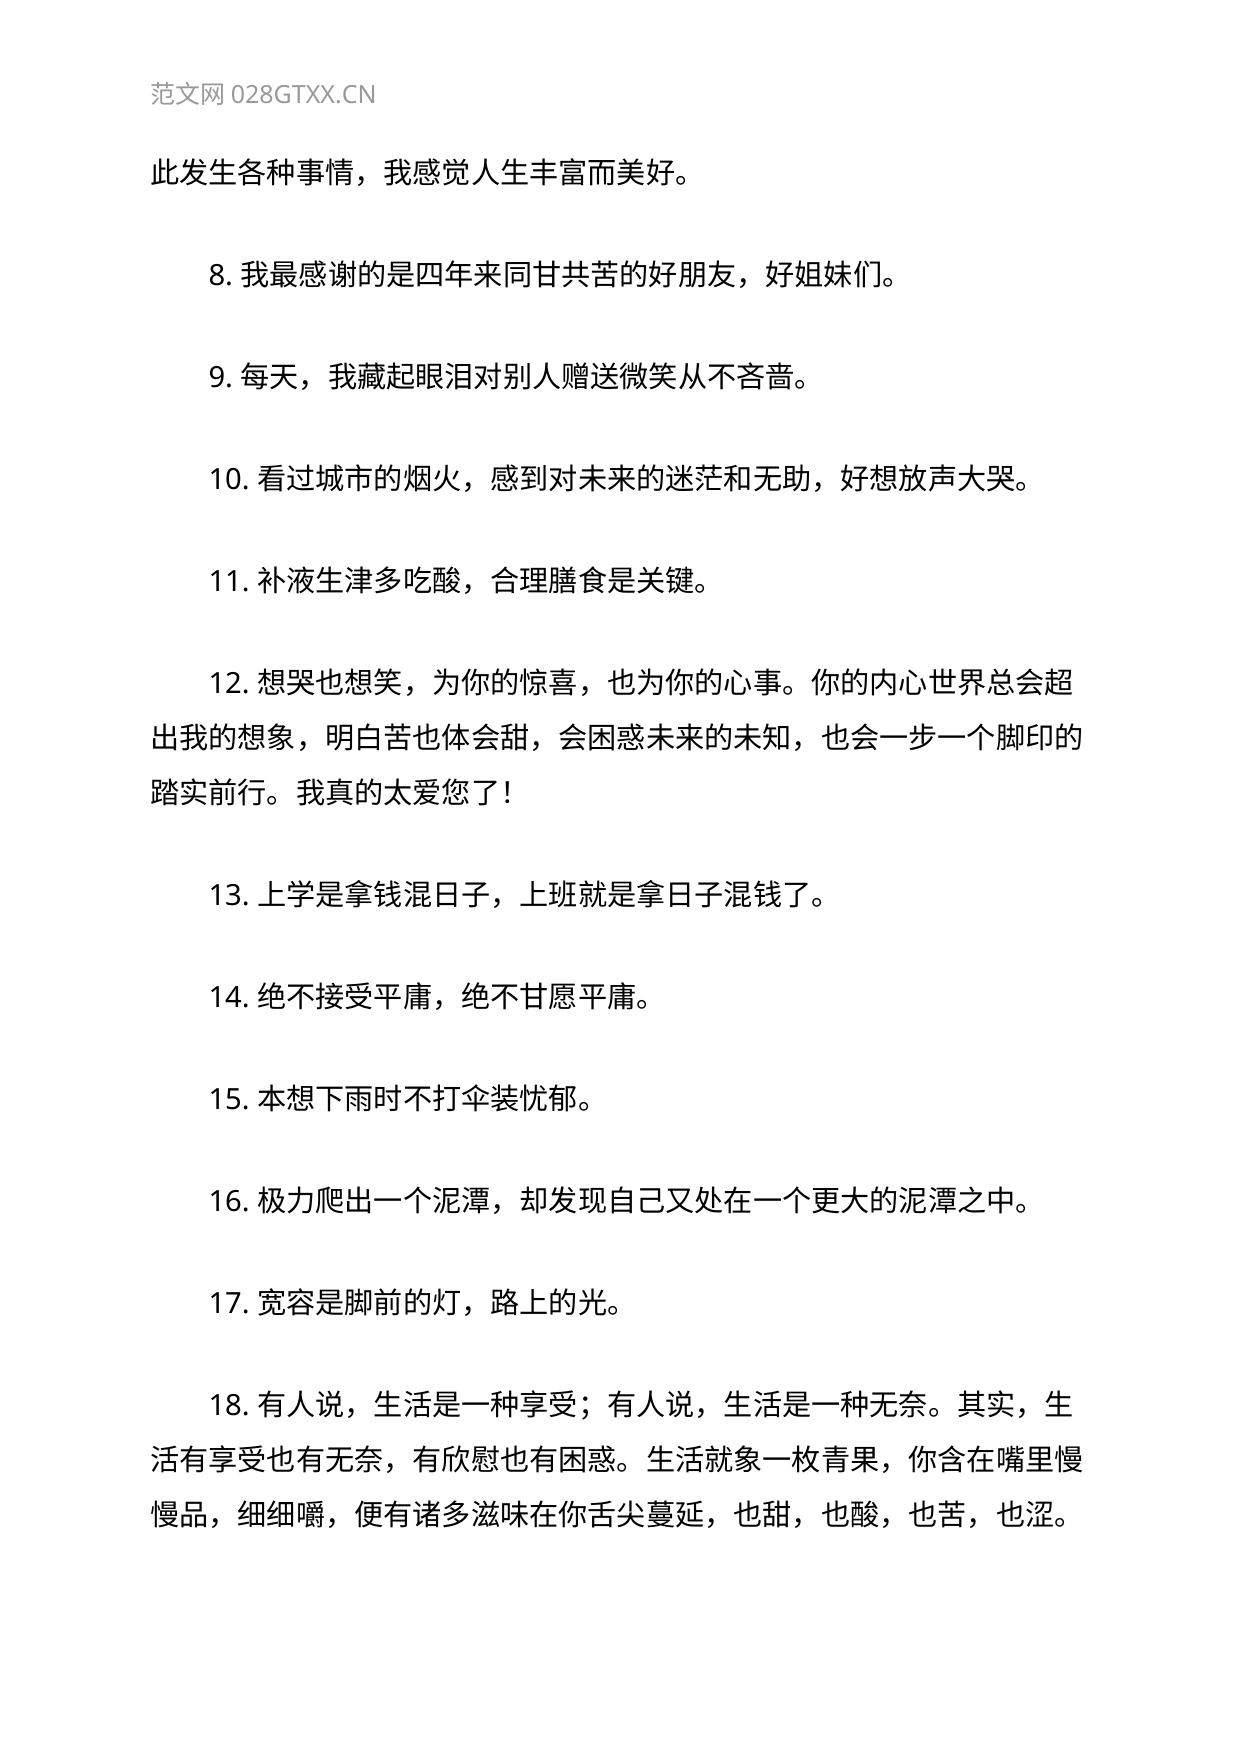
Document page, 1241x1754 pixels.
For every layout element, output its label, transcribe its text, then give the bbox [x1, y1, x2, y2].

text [150, 150, 1090, 192]
text 9. 每天，我藏起眼泪对别人赠送微笑从不吝啬。 [150, 354, 1090, 396]
text 17. 宽容是脚前的灯，路上的光。 [150, 1279, 1090, 1322]
text 13. 上学是拿钱混日子，上班就是拿日子混钱了。 [150, 871, 1090, 914]
text 15. 本想下雨时不打伞装忧郁。 [150, 1075, 1090, 1118]
text 12. 想哭也想笑，为你的惊喜，也为你的心事。你的内心世界总会超出我的想象，明白苦也体会甜，会困惑未来的未知，也会一步一个脚印的踏实前行。我真的太爱您了！ [150, 660, 1090, 812]
text 11. 补液生津多吃酸，合理膳食是关键。 [150, 558, 1090, 600]
text 10. 看过城市的烟火，感到对未来的迷茫和无助，好想放声大哭。 [150, 456, 1090, 498]
text 18. 有人说，生活是一种享受；有人说，生活是一种无奈。其实，生活有享受也有无奈，有欣慰也有困惑。生活就象一枚青果，你含在嘴里慢慢品，细细嚼，便有诸多滋味在你舌尖蔓延，也甜，也酸，也苦，也涩。 [150, 1381, 1090, 1533]
text 16. 极力爬出一个泥潭，却发现自己又处在一个更大的泥潭之中。 [150, 1177, 1090, 1220]
text 14. 绝不接受平庸，绝不甘愿平庸。 [150, 973, 1090, 1016]
text 8. 我最感谢的是四年来同甘共苦的好朋友，好姐妹们。 [150, 252, 1090, 294]
